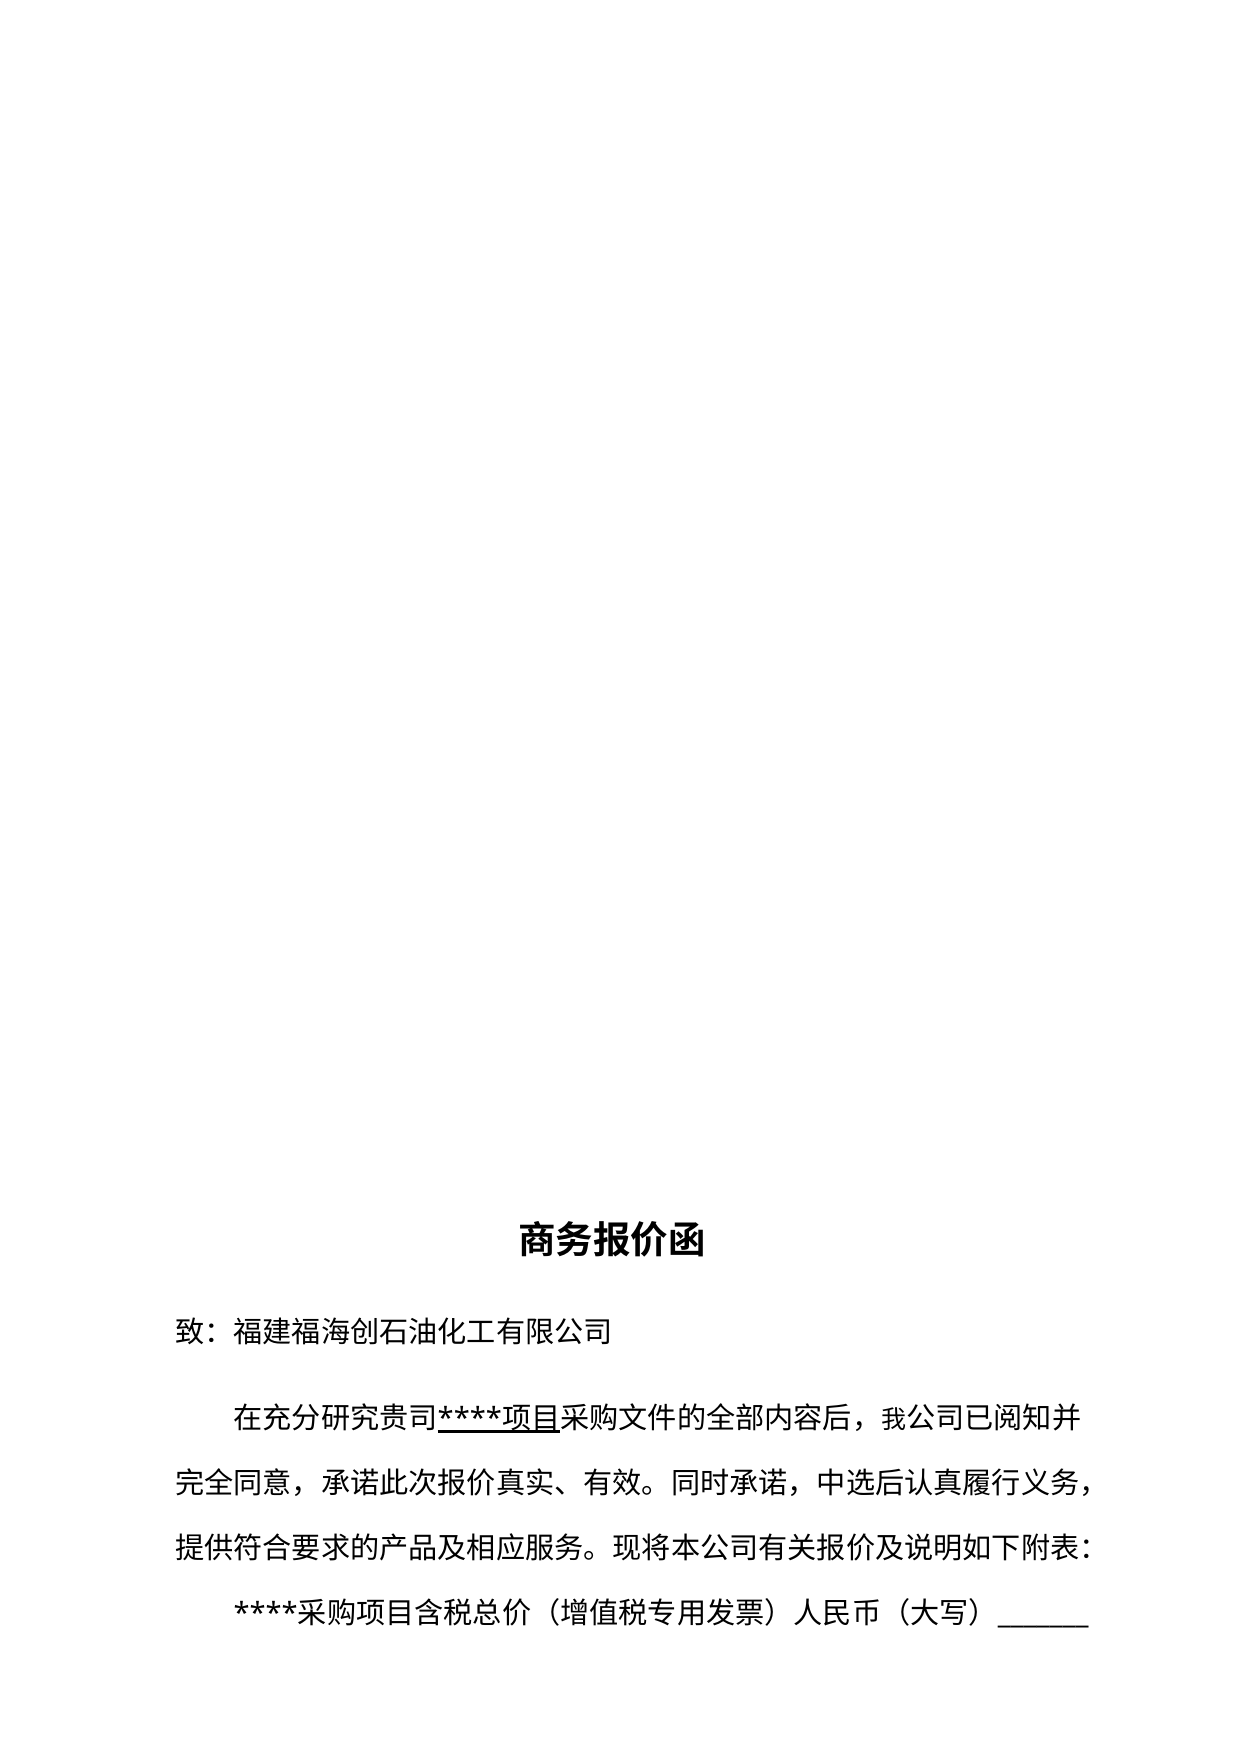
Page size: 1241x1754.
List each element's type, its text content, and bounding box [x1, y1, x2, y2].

text 在充分研究贵司****项目采购文件的全部内容后，我公司已阅知并完全同意，承诺此次报价真实、有效。同时承诺，中选后认真履行义务，提供符合要求的产品及相应服务。现将本公司有关报价及说明如下附表： [175, 1383, 1092, 1578]
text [175, 1578, 1092, 1643]
text 商务报价函 [175, 1205, 1092, 1270]
text 致：福建福海创石油化工有限公司 [175, 1297, 1092, 1362]
